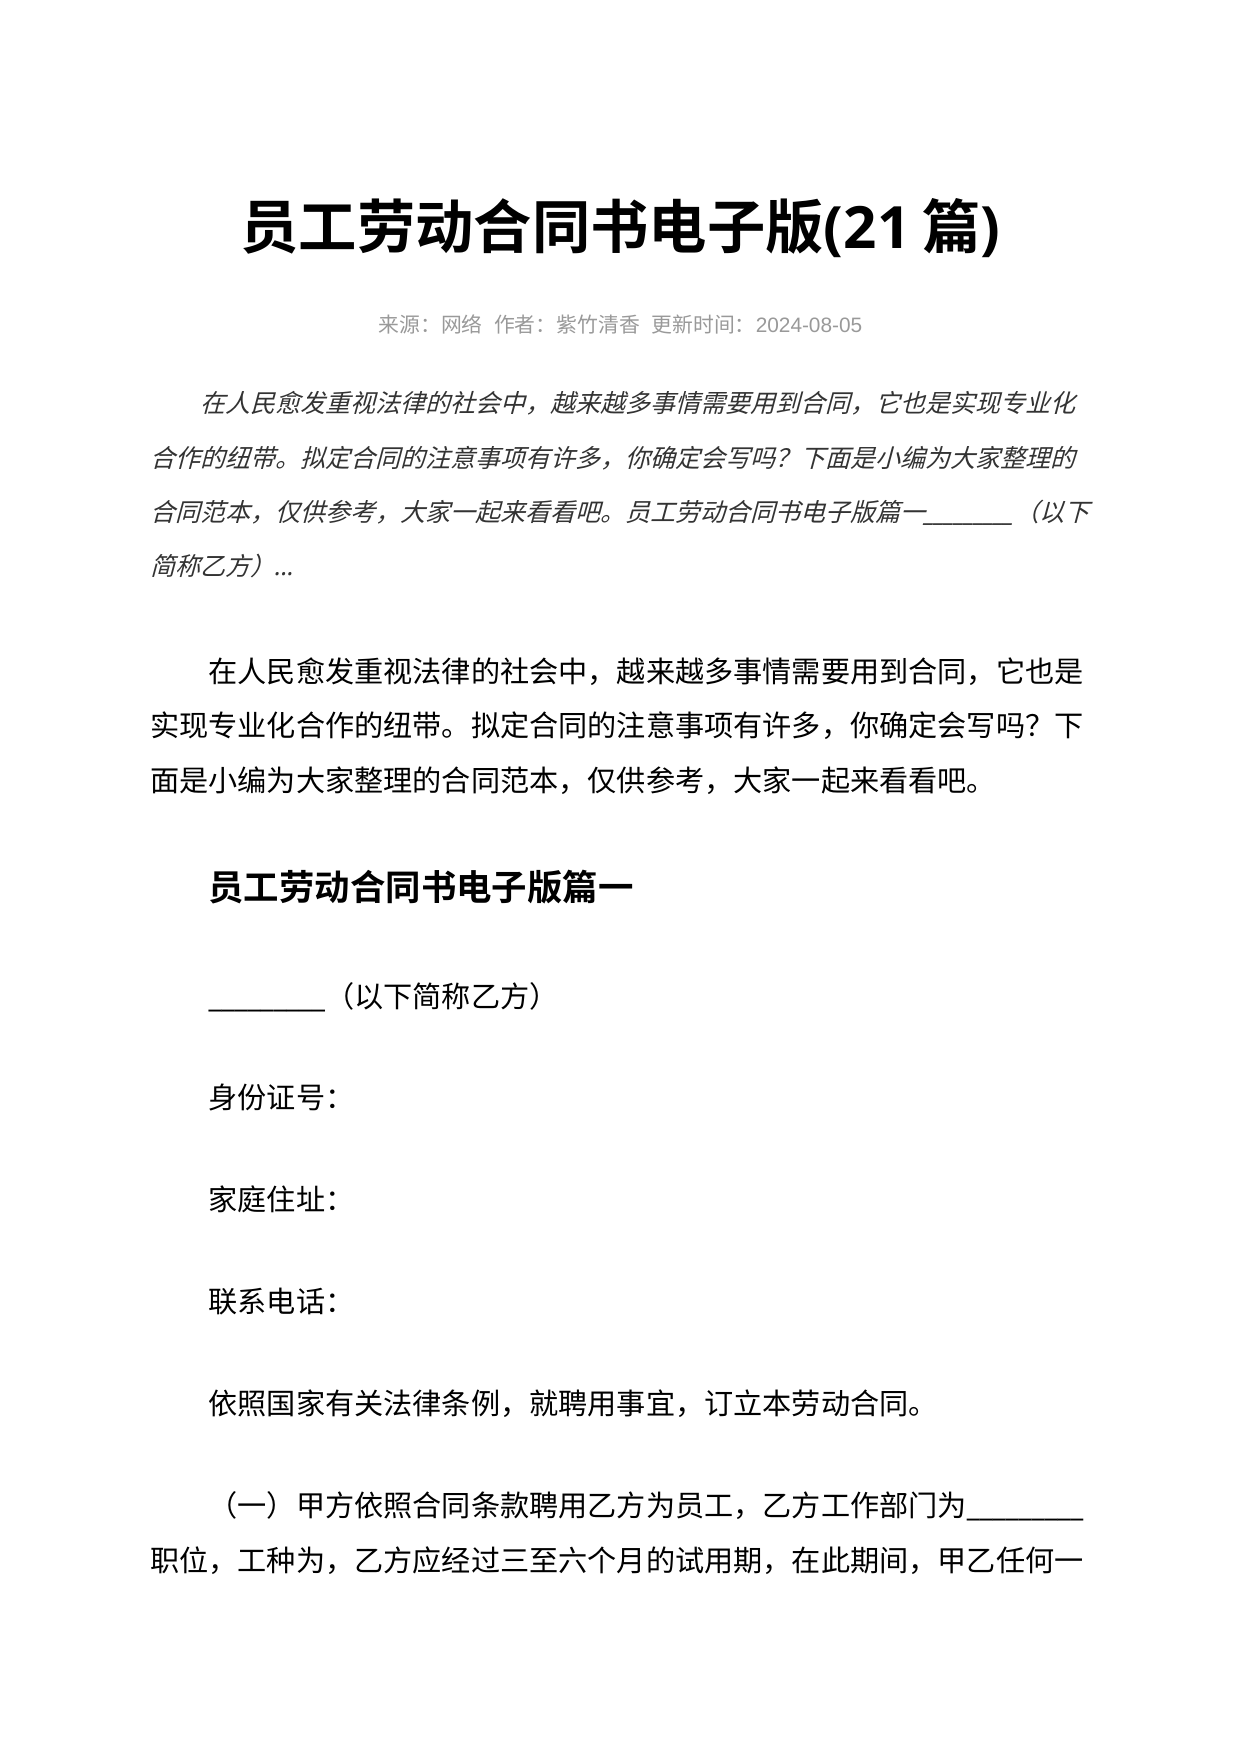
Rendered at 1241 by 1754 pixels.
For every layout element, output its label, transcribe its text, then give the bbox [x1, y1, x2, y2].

text 联系电话： [150, 1279, 1090, 1321]
text 家庭住址： [150, 1177, 1090, 1219]
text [150, 1482, 1090, 1579]
text _________（以下简称乙方） [150, 973, 1090, 1016]
text 来源：网络 作者：紫竹清香 更新时间：2024-08-05 [150, 313, 1090, 337]
subtitle 员工劳动合同书电子版(21篇) [150, 181, 1090, 266]
text 身份证号： [150, 1075, 1090, 1117]
text 在人民愈发重视法律的社会中，越来越多事情需要用到合同，它也是实现专业化合作的纽带。拟定合同的注意事项有许多，你确定会写吗？下面是小编为大家整理的合同范本，仅供参考，大家一起来看看吧。员工劳动合同书电子版篇一_________（以下简称乙方）... [150, 384, 1090, 583]
text 依照国家有关法律条例，就聘用事宜，订立本劳动合同。 [150, 1380, 1090, 1423]
text 员工劳动合同书电子版篇一 [150, 860, 1090, 911]
text 在人民愈发重视法律的社会中，越来越多事情需要用到合同，它也是实现专业化合作的纽带。拟定合同的注意事项有许多，你确定会写吗？下面是小编为大家整理的合同范本，仅供参考，大家一起来看看吧。 [150, 648, 1090, 800]
